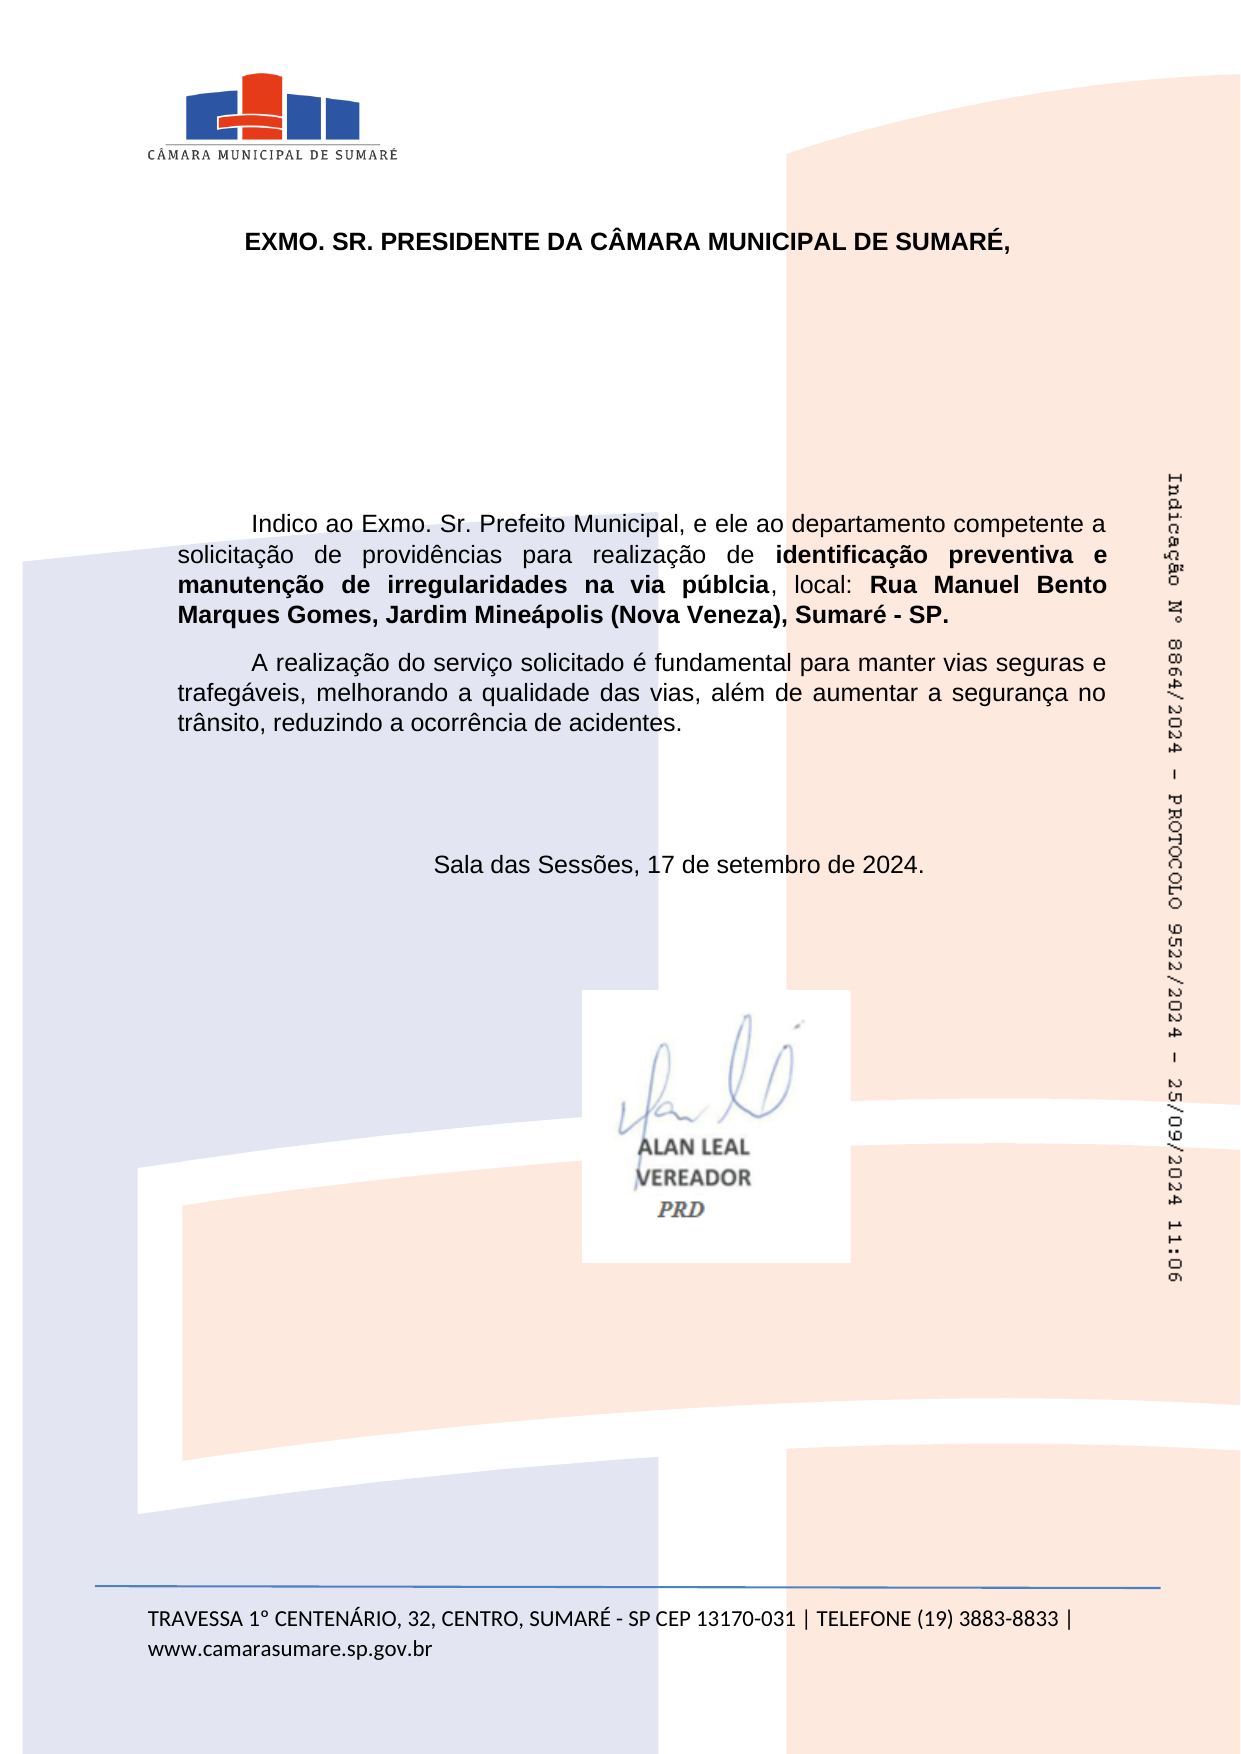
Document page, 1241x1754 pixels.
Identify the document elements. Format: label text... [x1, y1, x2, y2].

text A realização do serviço solicitado é fundamental para manter vias seguras e trafegáveis, melhorando a qualidade das vias, além de aumentar a segurança no trânsito, reduzindo a ocorrência de acidentes. [177, 647, 1107, 737]
text Sala das Sessões, 17 de setembro de 2024. [177, 849, 1107, 878]
text Indico ao Exmo. Sr. Prefeito Municipal, e ele ao departamento competente a solicitação de providências para realização de identificação preventiva e manutenção de irregularidades na via públcia, local: Rua Manuel Bento Marques Gomes, Jardim Mineápolis (Nova Veneza), Sumaré - SP. [177, 509, 1107, 629]
picture [1142, 468, 1205, 1286]
picture [581, 990, 851, 1263]
picture [147, 73, 398, 162]
text EXMO. SR. PRESIDENTE DA CÂMARA MUNICIPAL DE SUMARÉ, [148, 227, 1107, 255]
